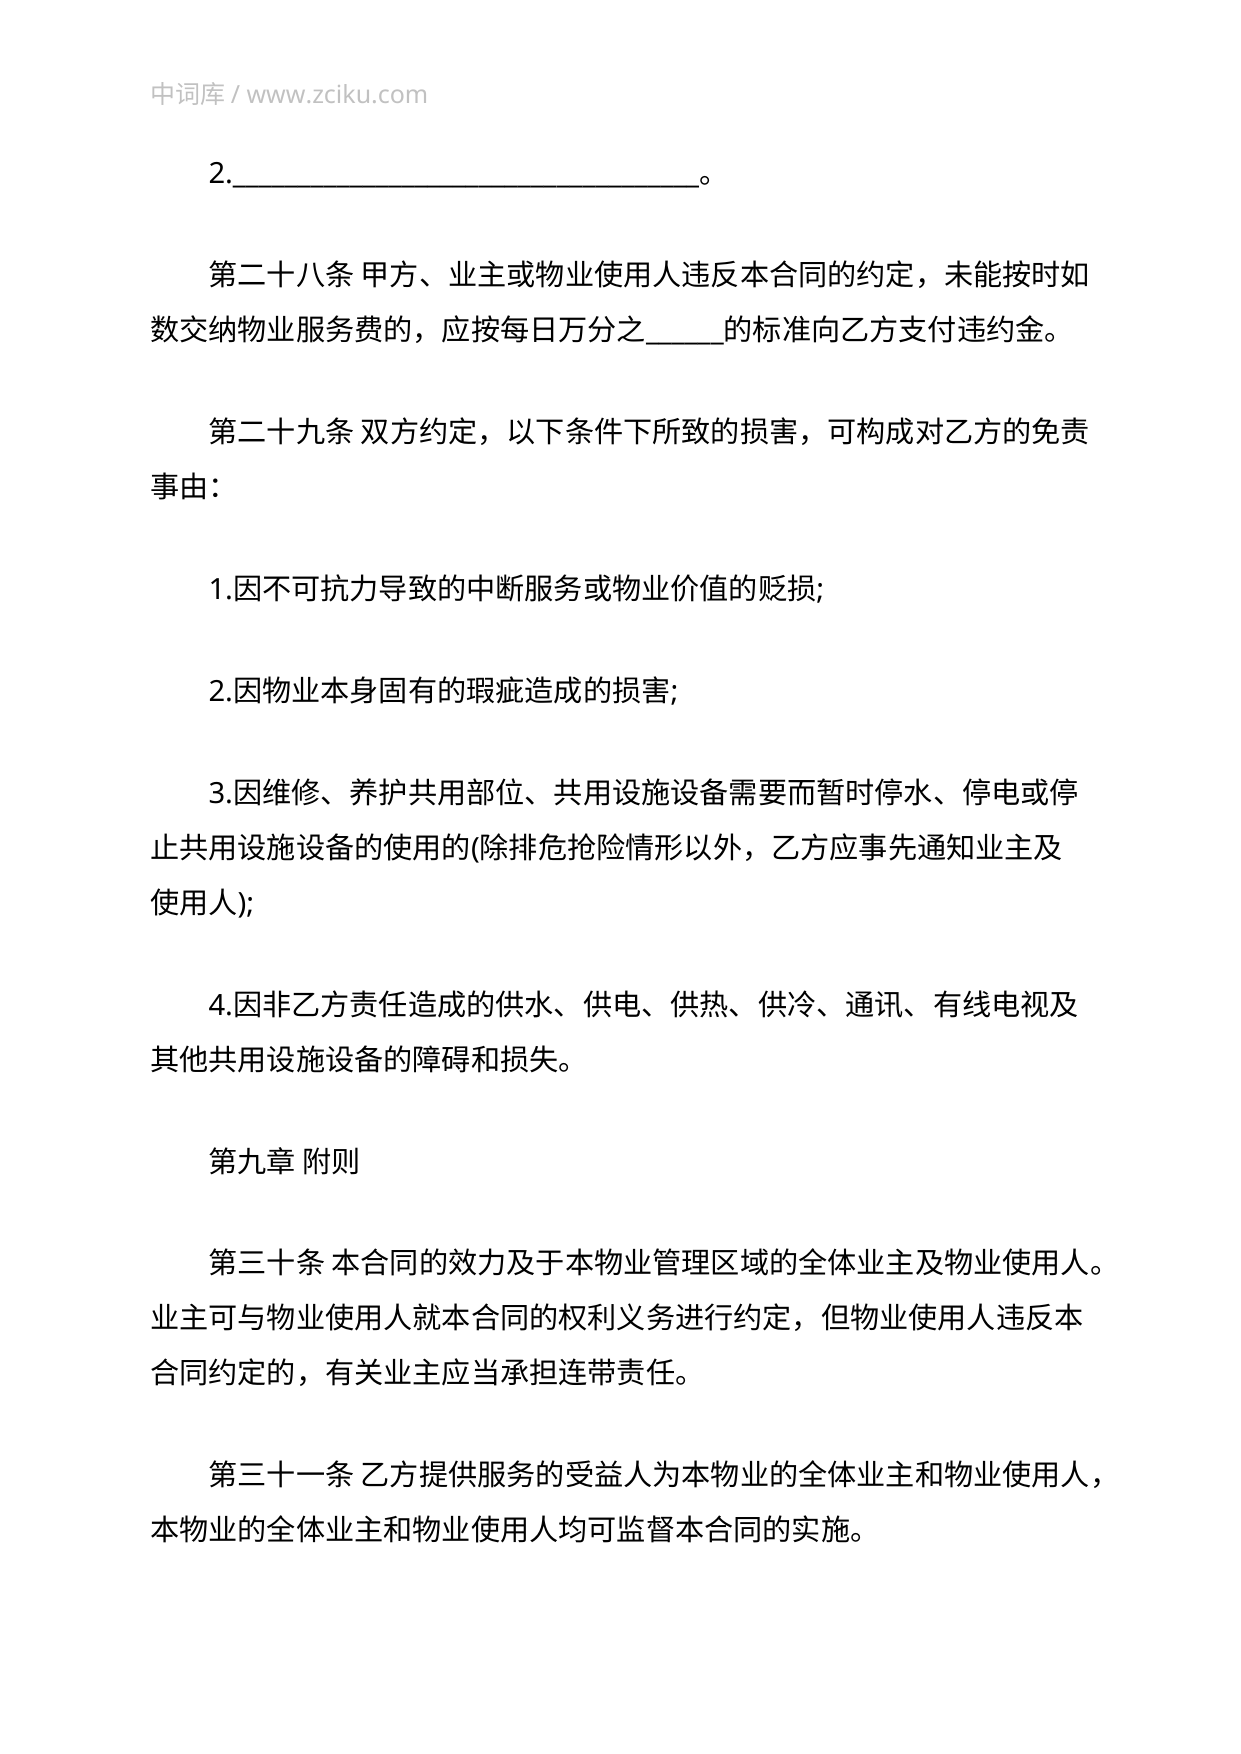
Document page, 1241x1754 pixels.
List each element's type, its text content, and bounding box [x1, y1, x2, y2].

text 第三十条 本合同的效力及于本物业管理区域的全体业主及物业使用人。业主可与物业使用人就本合同的权利义务进行约定，但物业使用人违反本合同约定的，有关业主应当承担连带责任。 [150, 1240, 1090, 1392]
text 1.因不可抗力导致的中断服务或物业价值的贬损; [150, 566, 1090, 608]
text 2.因物业本身固有的瑕疵造成的损害; [150, 667, 1090, 710]
text 第九章 附则 [150, 1138, 1090, 1181]
text 第三十一条 乙方提供服务的受益人为本物业的全体业主和物业使用人，本物业的全体业主和物业使用人均可监督本合同的实施。 [150, 1452, 1090, 1549]
text 第二十八条 甲方、业主或物业使用人违反本合同的约定，未能按时如数交纳物业服务费的，应按每日万分之______的标准向乙方支付违约金。 [150, 252, 1090, 349]
text 2.____________________________________。 [150, 150, 1090, 192]
text 4.因非乙方责任造成的供水、供电、供热、供冷、通讯、有线电视及其他共用设施设备的障碍和损失。 [150, 981, 1090, 1079]
text 第二十九条 双方约定，以下条件下所致的损害，可构成对乙方的免责事由： [150, 409, 1090, 506]
text 3.因维修、养护共用部位、共用设施设备需要而暂时停水、停电或停止共用设施设备的使用的(除排危抢险情形以外，乙方应事先通知业主及使用人); [150, 769, 1090, 922]
